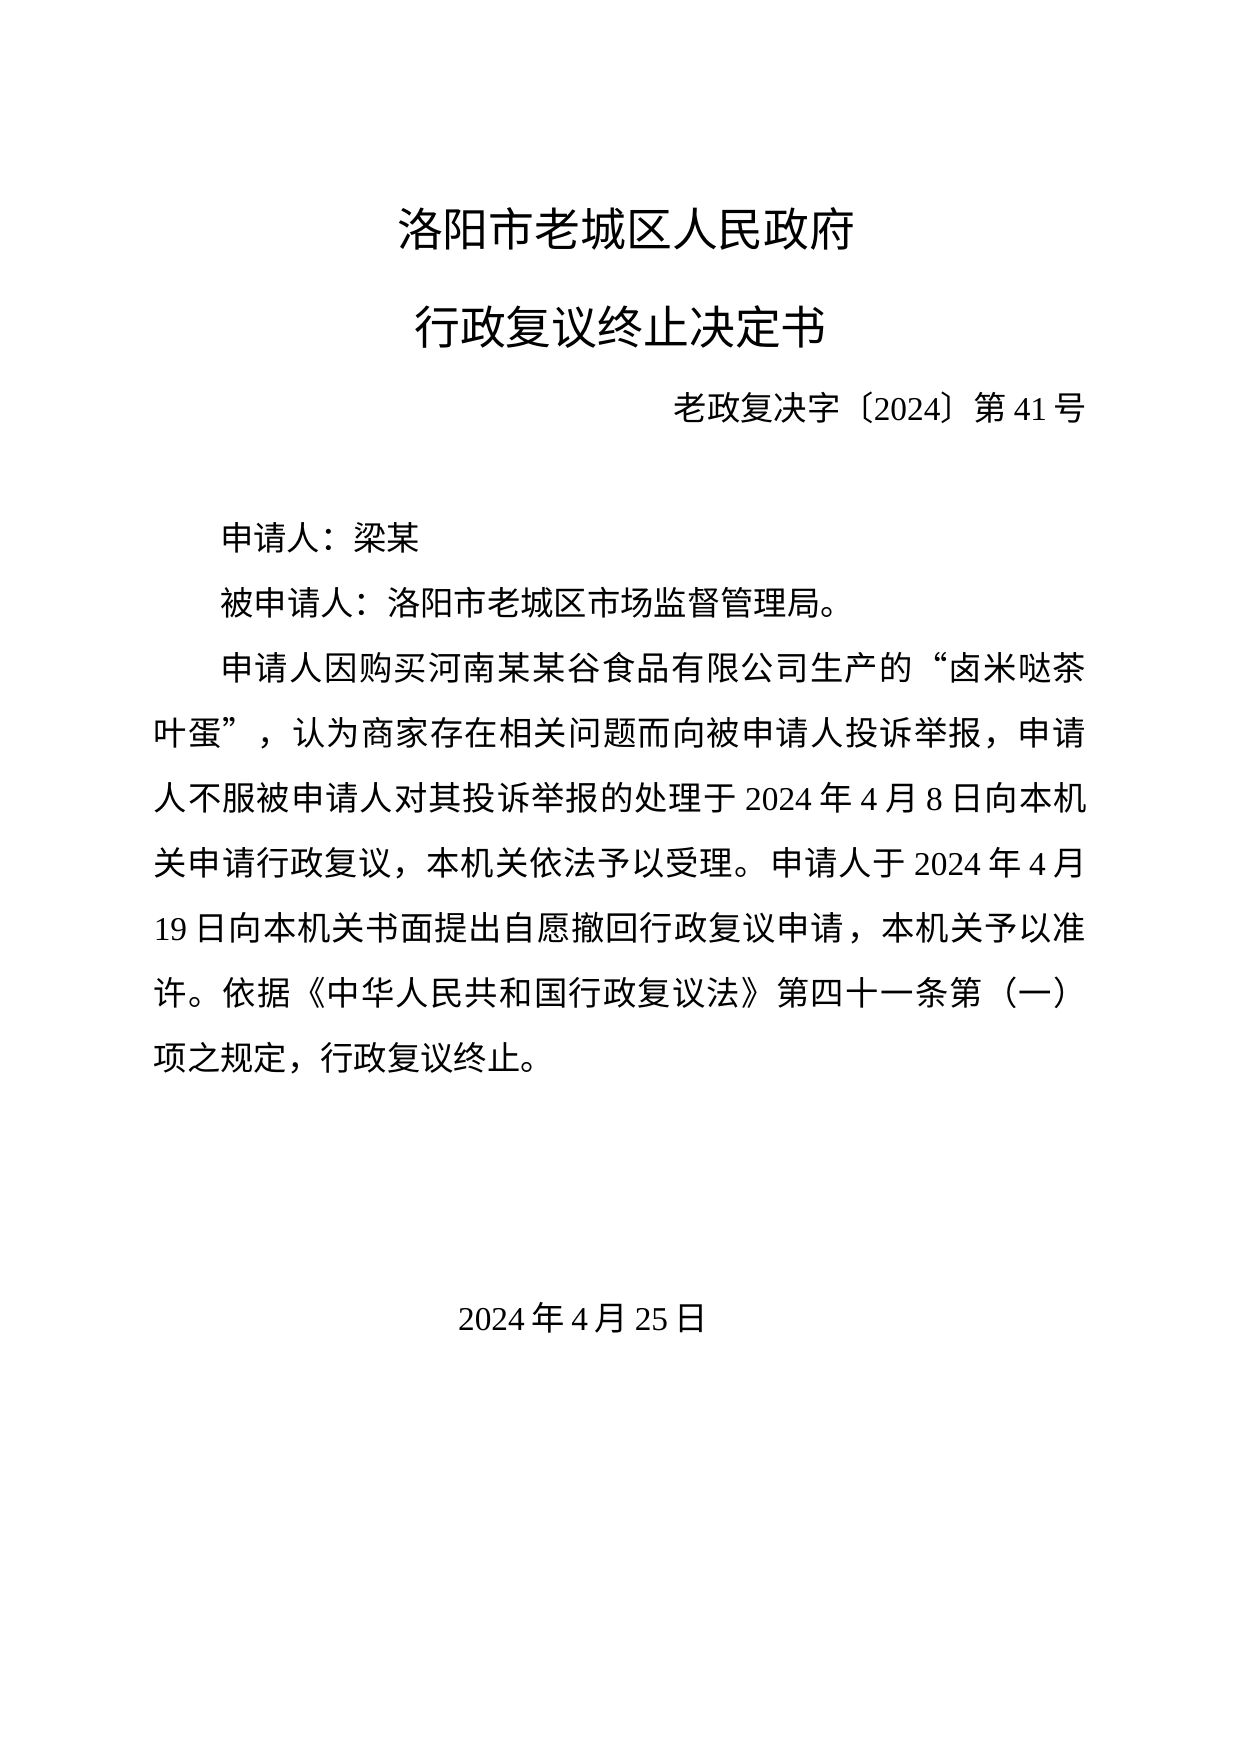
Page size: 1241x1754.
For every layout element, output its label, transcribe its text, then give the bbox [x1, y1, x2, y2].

text 洛阳市老城区人民政府 [153, 178, 1087, 276]
text 2024年4月25日 [153, 1283, 1087, 1348]
text 申请人因购买河南某某谷食品有限公司生产的“卤米哒茶叶蛋”，认为商家存在相关问题而向被申请人投诉举报，申请人不服被申请人对其投诉举报的处理于2024年4月8日向本机关申请行政复议，本机关依法予以受理。申请人于2024年4月19日向本机关书面提出自愿撤回行政复议申请，本机关予以准许。依据《中华人民共和国行政复议法》第四十一条第（一）项之规定，行政复议终止。 [153, 633, 1087, 1088]
text 老政复决字〔2024〕第41号 [153, 373, 1087, 438]
text 申请人：梁某 [220, 503, 1087, 568]
text 行政复议终止决定书 [153, 276, 1087, 373]
text 被申请人：洛阳市老城区市场监督管理局。 [153, 568, 1087, 633]
